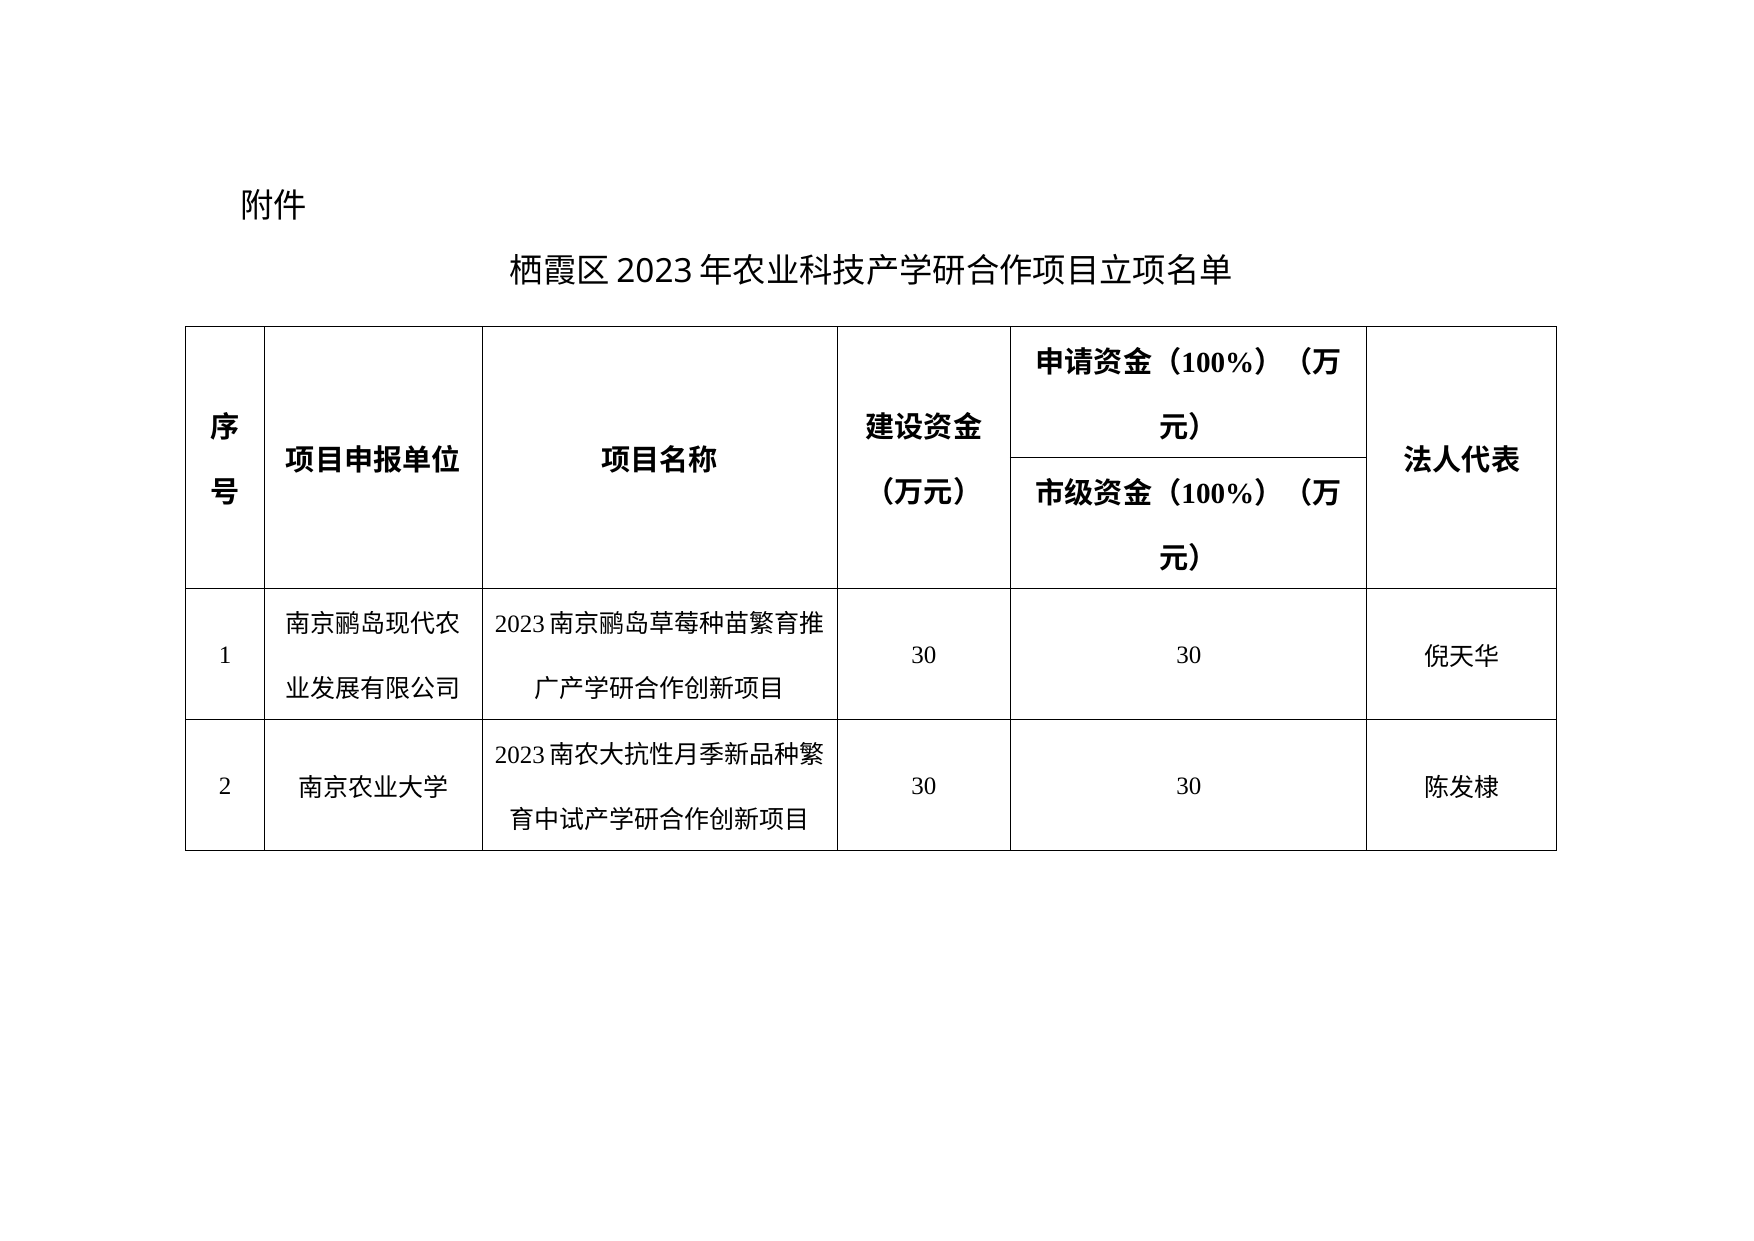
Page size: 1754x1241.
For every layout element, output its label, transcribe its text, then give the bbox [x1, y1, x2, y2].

table_cell 2023南农大抗性月季新品种繁育中试产学研合作创新项目 [483, 720, 837, 850]
text 栖霞区2023年农业科技产学研合作项目立项名单 [207, 236, 1535, 301]
table_cell 南京鹂岛现代农业发展有限公司 [265, 589, 482, 719]
text 附件 [207, 171, 1535, 236]
table_header 申请资金（100%）（万元） [1011, 327, 1366, 457]
table_cell 南京农业大学 [265, 720, 482, 850]
table_cell 30 [838, 589, 1010, 719]
table_header 序号 [186, 327, 264, 588]
table_cell 30 [1011, 589, 1366, 719]
table_cell 30 [1011, 720, 1366, 850]
table_cell 市级资金（100%）（万元） [1011, 458, 1366, 588]
table_header 项目名称 [483, 327, 837, 588]
table_cell 陈发棣 [1367, 720, 1556, 850]
table_header 项目申报单位 [265, 327, 482, 588]
table_header 建设资金（万元） [838, 327, 1010, 588]
table_cell 倪天华 [1367, 589, 1556, 719]
table_cell 30 [838, 720, 1010, 850]
table_cell 2 [186, 720, 264, 850]
table_header 法人代表 [1367, 327, 1556, 588]
table_cell 2023南京鹂岛草莓种苗繁育推广产学研合作创新项目 [483, 589, 837, 719]
table_cell 1 [186, 589, 264, 719]
